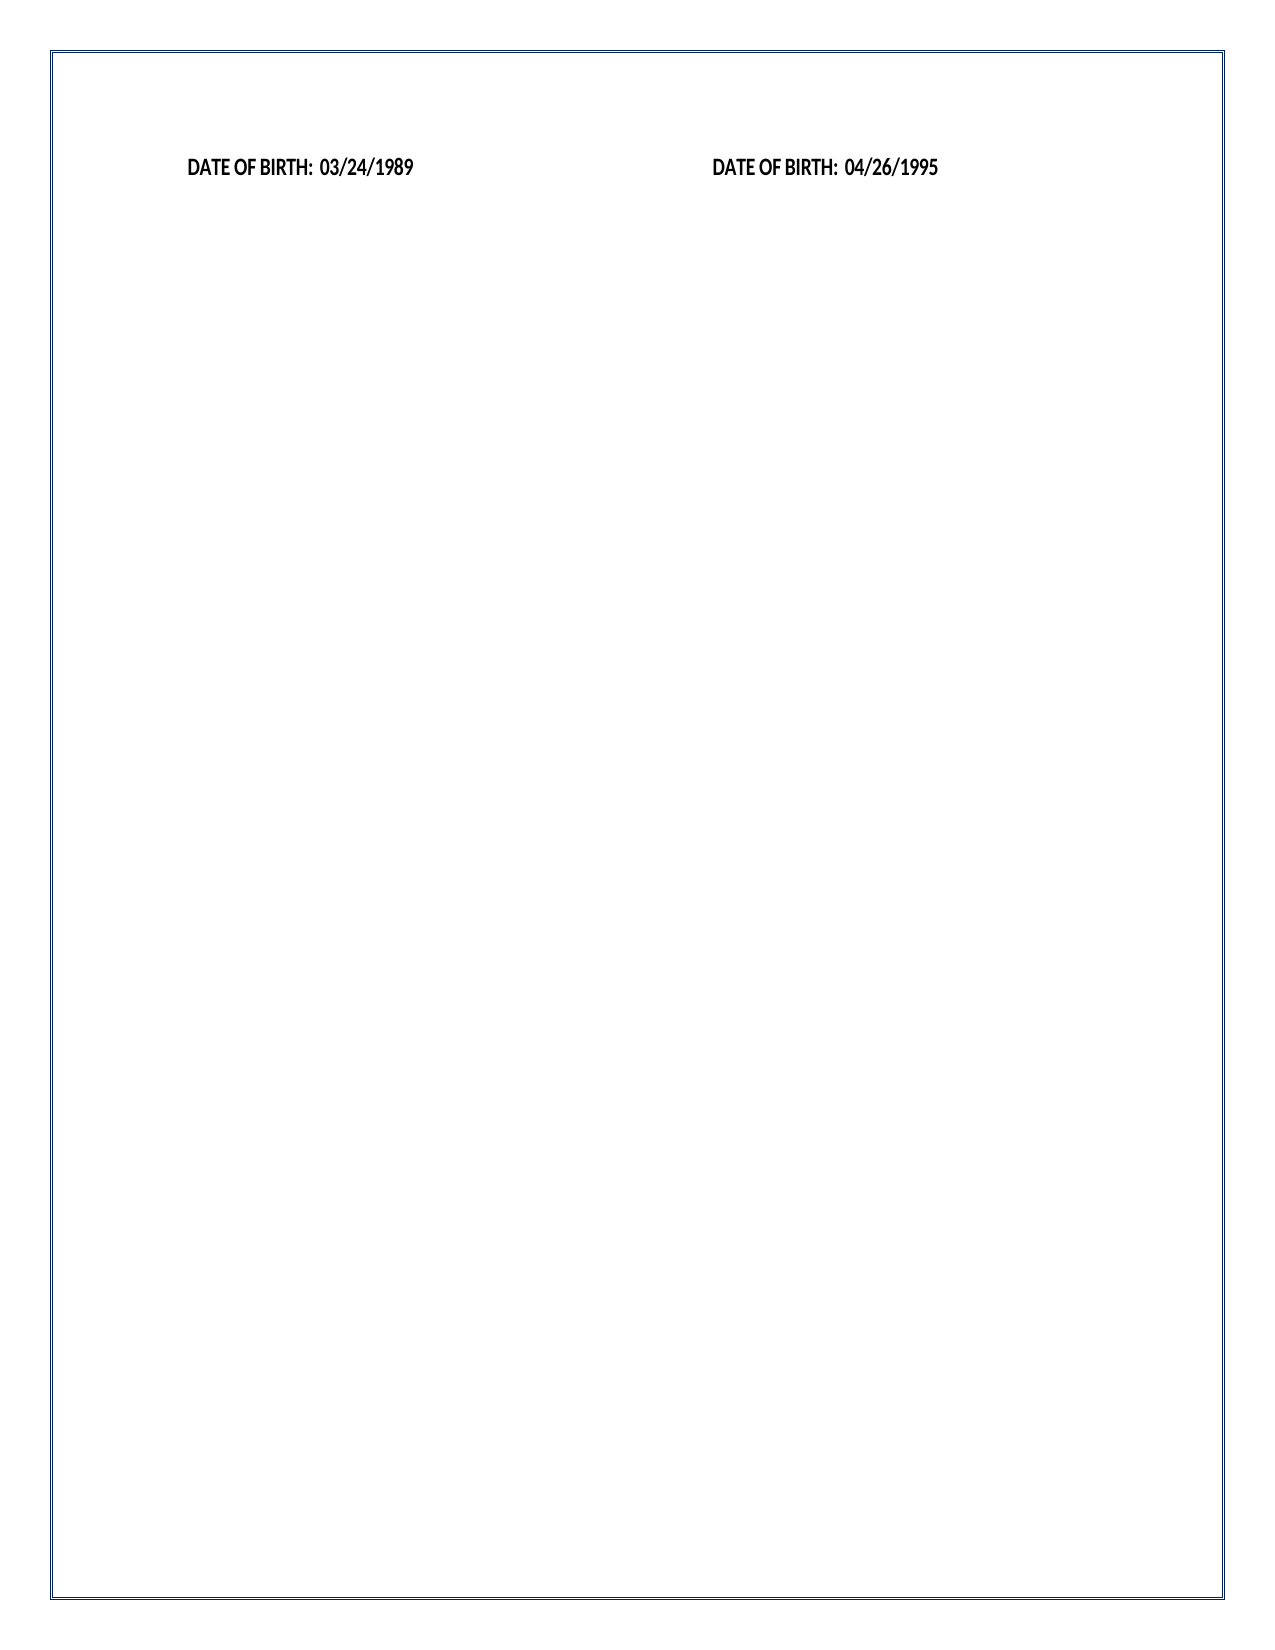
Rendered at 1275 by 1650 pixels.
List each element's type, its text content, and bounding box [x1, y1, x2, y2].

text DATE OF BIRTH: 03/24/1989 DATE OF BIRTH: 04/26/1995 [187, 150, 1087, 182]
